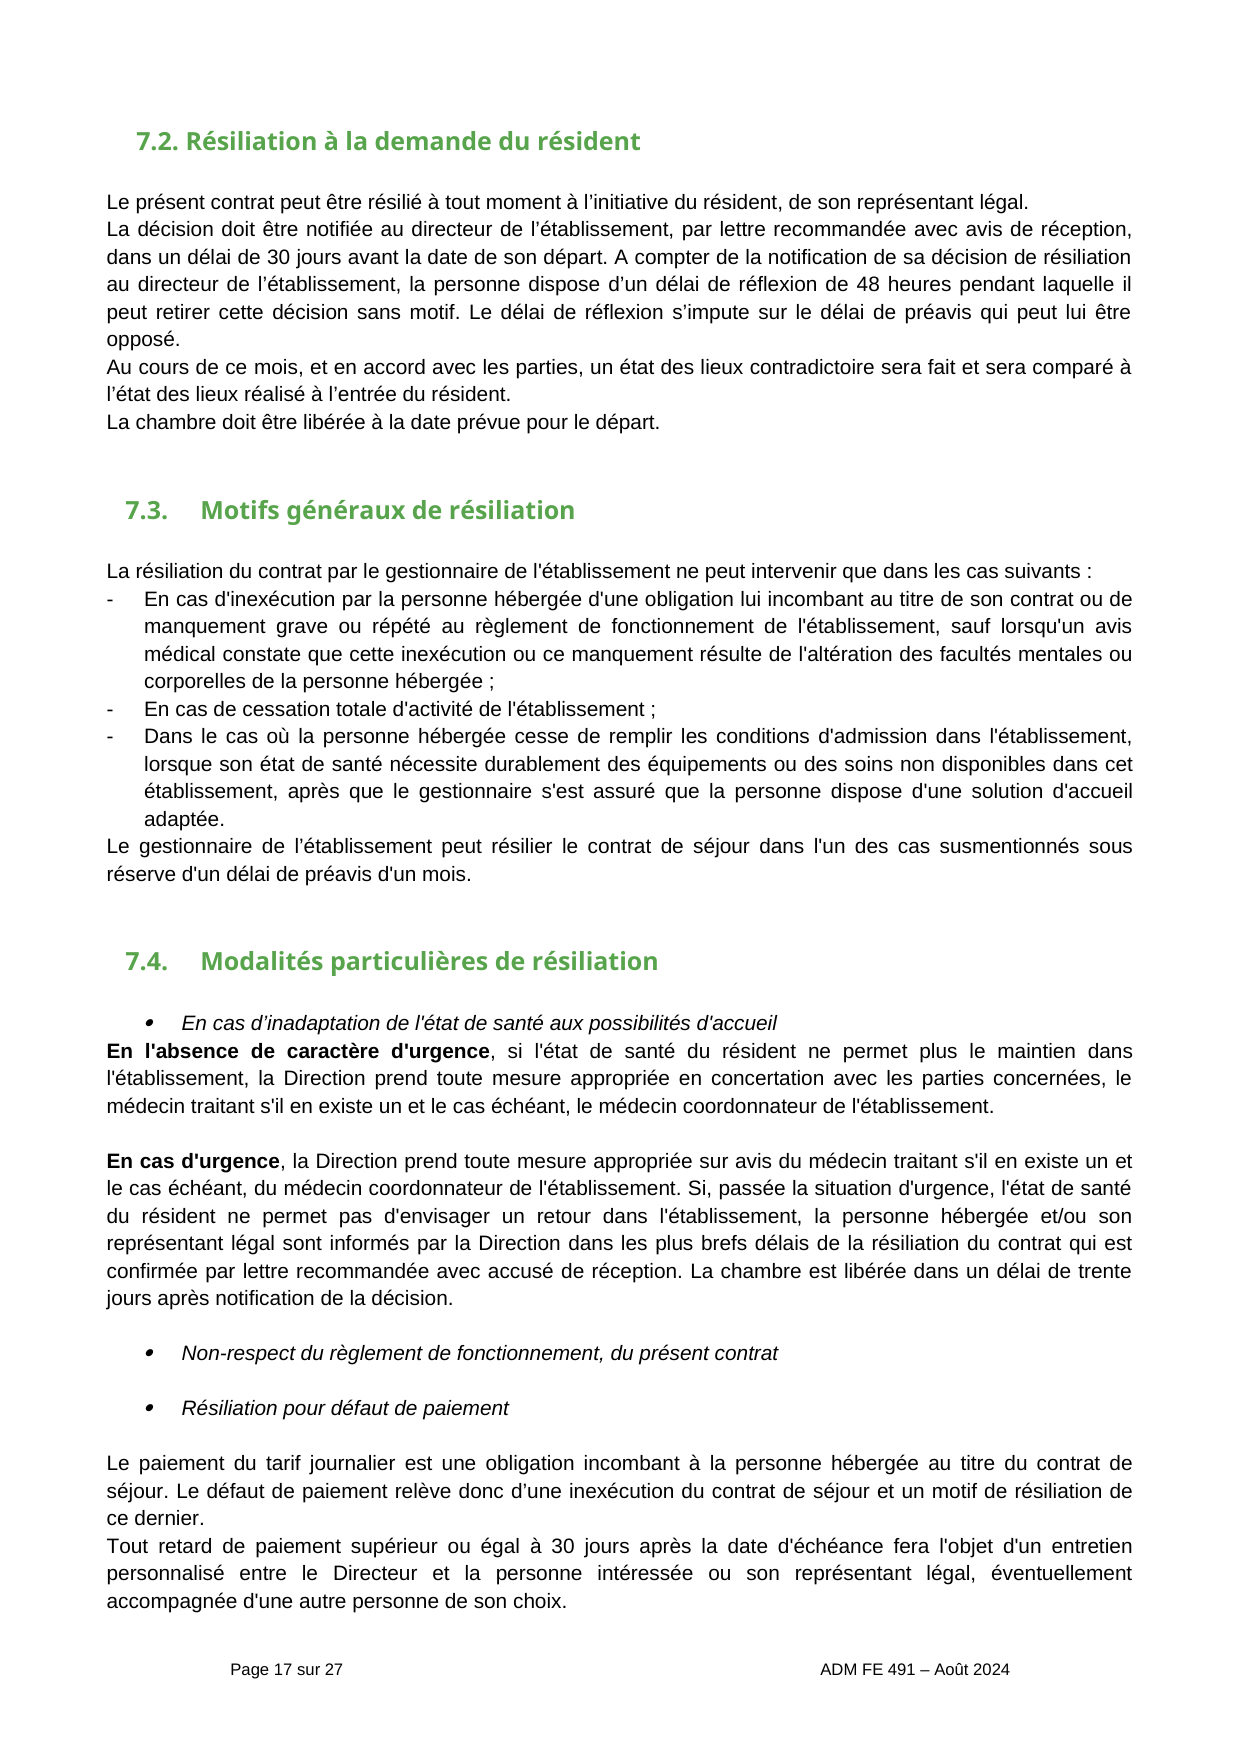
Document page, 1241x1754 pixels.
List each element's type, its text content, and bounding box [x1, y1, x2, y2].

list En cas d’inadaptation de l'état de santé aux possibilités d'accueil [144, 1011, 1134, 1035]
subtitle Motifs généraux de résiliation [125, 492, 1134, 526]
text La résiliation du contrat par le gestionnaire de l'établissement ne peut intervenir que dans les cas suivants : [106, 559, 1134, 583]
list Dans le cas où la personne hébergée cesse de remplir les conditions d'admission dans l'établissement, lorsque son état de santé nécessite durablement des équipements ou des soins non disponibles dans cet établissement, après que le gestionnaire s'est assuré que la personne dispose d'une solution d'accueil adaptée. [106, 724, 1134, 831]
text En cas d'urgence, la Direction prend toute mesure appropriée sur avis du médecin traitant s'il en existe un et le cas échéant, du médecin coordonnateur de l'établissement. Si, passée la situation d'urgence, l'état de santé du résident ne permet pas d'envisager un retour dans l'établissement, la personne hébergée et/ou son représentant légal sont informés par la Direction dans les plus brefs délais de la résiliation du contrat qui est confirmée par lettre recommandée avec accusé de réception. La chambre est libérée dans un délai de trente jours après notification de la décision. [106, 1148, 1134, 1310]
text Le gestionnaire de l’établissement peut résilier le contrat de séjour dans l'un des cas susmentionnés sous réserve d'un délai de préavis d'un mois. [106, 834, 1134, 886]
text La chambre doit être libérée à la date prévue pour le départ. [106, 410, 1134, 434]
text Tout retard de paiement supérieur ou égal à 30 jours après la date d'échéance fera l'objet d'un entretien personnalisé entre le Directeur et la personne intéressée ou son représentant légal, éventuellement accompagnée d'une autre personne de son choix. [106, 1534, 1134, 1613]
list Non-respect du règlement de fonctionnement, du présent contrat [144, 1341, 1134, 1365]
list En cas d'inexécution par la personne hébergée d'une obligation lui incombant au titre de son contrat ou de manquement grave ou répété au règlement de fonctionnement de l'établissement, sauf lorsqu'un avis médical constate que cette inexécution ou ce manquement résulte de l'altération des facultés mentales ou corporelles de la personne hébergée ; [106, 587, 1134, 693]
text Le présent contrat peut être résilié à tout moment à l’initiative du résident, de son représentant légal. [106, 190, 1134, 214]
list En cas de cessation totale d'activité de l'établissement ; [106, 697, 1134, 721]
subtitle Modalités particulières de résiliation [125, 944, 1134, 978]
text Au cours de ce mois, et en accord avec les parties, un état des lieux contradictoire sera fait et sera comparé à l’état des lieux réalisé à l’entrée du résident. [106, 355, 1134, 406]
text La décision doit être notifiée au directeur de l’établissement, par lettre recommandée avec avis de réception, dans un délai de 30 jours avant la date de son départ. A compter de la notification de sa décision de résiliation au directeur de l’établissement, la personne dispose d’un délai de réflexion de 48 heures pendant laquelle il peut retirer cette décision sans motif. Le délai de réflexion s’impute sur le délai de préavis qui peut lui être opposé. [106, 217, 1134, 351]
list Résiliation pour défaut de paiement [144, 1396, 1134, 1420]
text Le paiement du tarif journalier est une obligation incombant à la personne hébergée au titre du contrat de séjour. Le défaut de paiement relève donc d’une inexécution du contrat de séjour et un motif de résiliation de ce dernier. [106, 1451, 1134, 1530]
text En l'absence de caractère d'urgence, si l'état de santé du résident ne permet plus le maintien dans l'établissement, la Direction prend toute mesure appropriée en concertation avec les parties concernées, le médecin traitant s'il en existe un et le cas échéant, le médecin coordonnateur de l'établissement. [106, 1038, 1134, 1117]
subtitle 7.2. Résiliation à la demande du résident [136, 123, 1134, 157]
